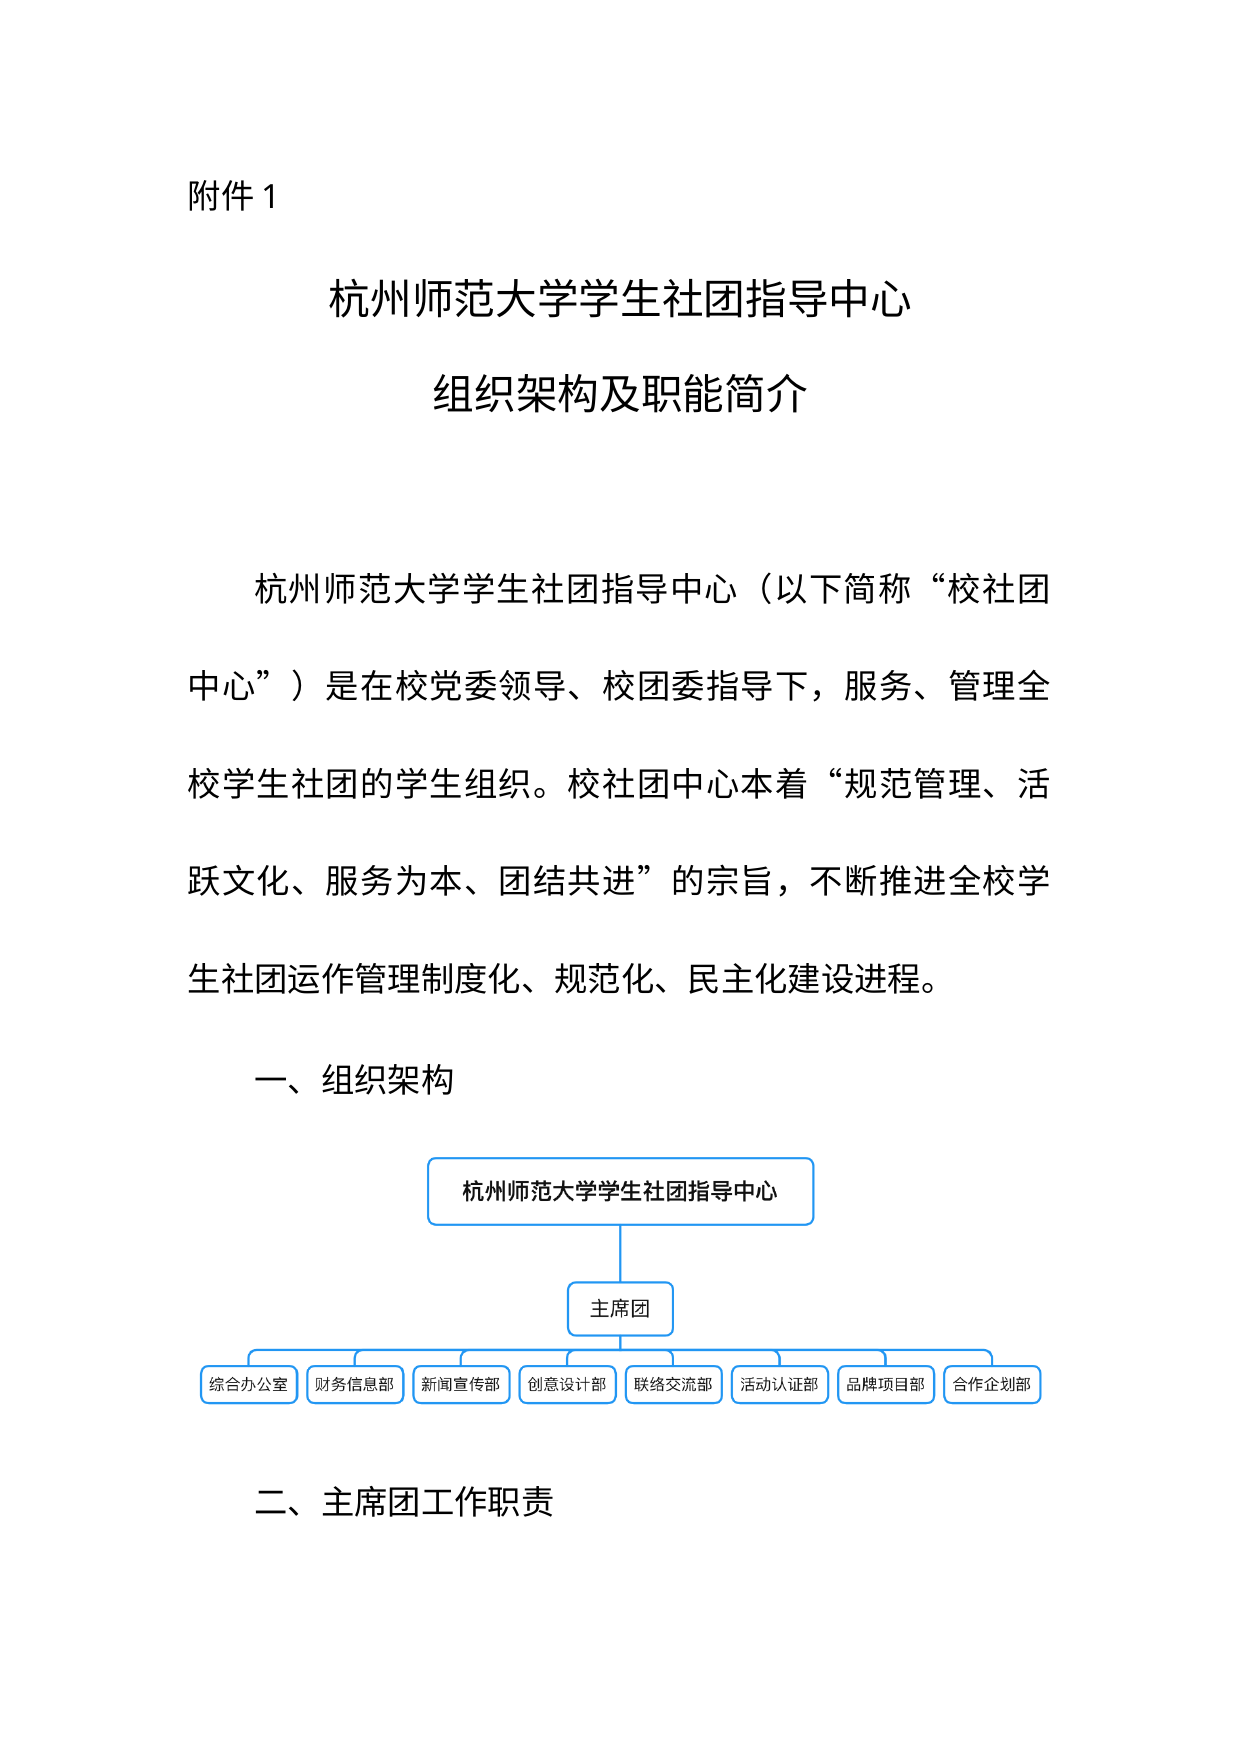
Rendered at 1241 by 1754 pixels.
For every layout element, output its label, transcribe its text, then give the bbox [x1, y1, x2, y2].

text 杭州师范大学学生社团指导中心 [187, 264, 1053, 329]
text 一、组织架构 [187, 1046, 1053, 1111]
picture [192, 1147, 1049, 1419]
text 杭州师范大学学生社团指导中心（以下简称“校社团中心”）是在校党委领导、校团委指导下，服务、管理全校学生社团的学生组织。校社团中心本着“规范管理、活跃文化、服务为本、团结共进”的宗旨，不断推进全校学生社团运作管理制度化、规范化、民主化建设进程。 [187, 554, 1053, 1009]
text 组织架构及职能简介 [187, 359, 1053, 424]
text 二、主席团工作职责 [187, 1467, 1053, 1532]
text 附件1 [187, 162, 1053, 227]
